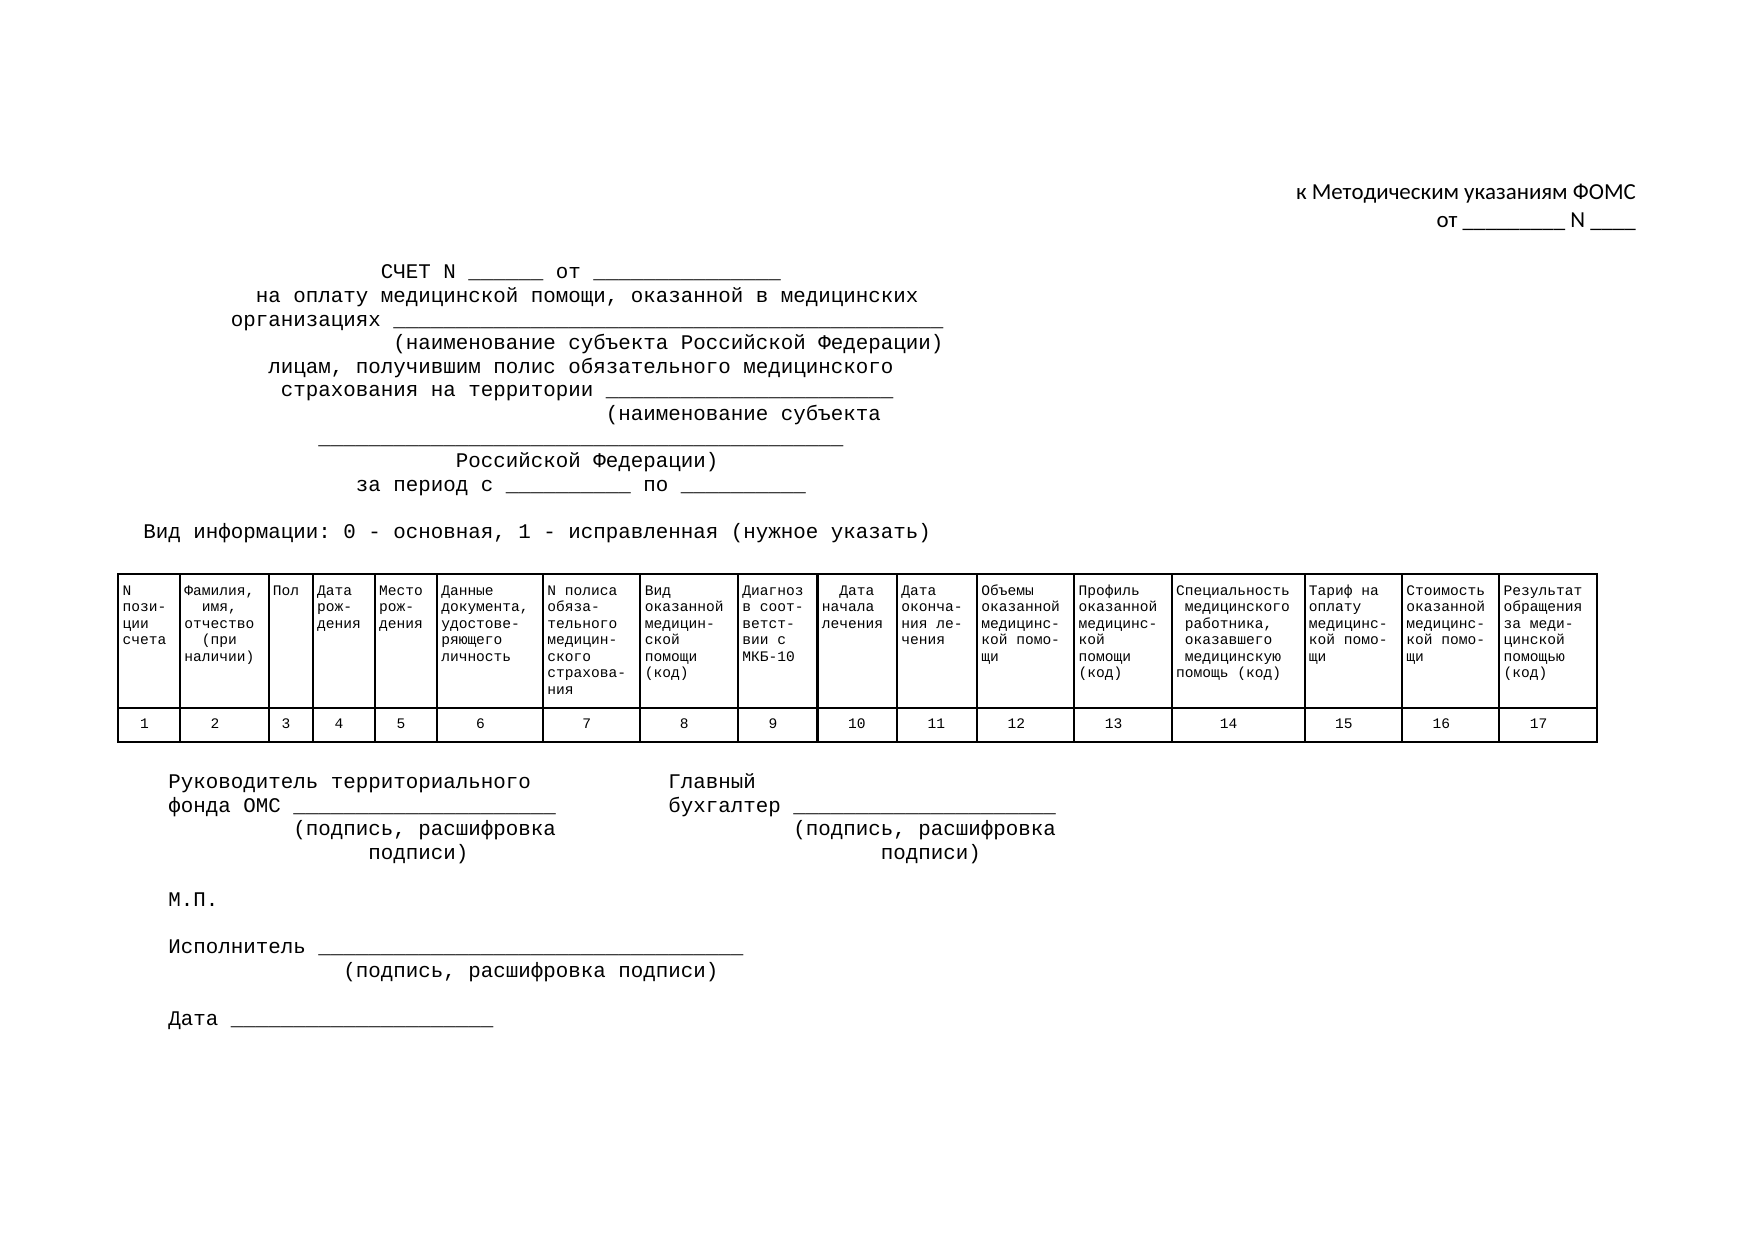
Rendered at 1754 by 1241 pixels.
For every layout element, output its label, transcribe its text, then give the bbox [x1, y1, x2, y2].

table_header Данные документа, удостове- ряющего личность [438, 575, 542, 707]
table_cell 13 [1075, 709, 1171, 741]
table_cell 4 [314, 709, 374, 741]
text страхования на территории _______________________ [118, 379, 1636, 403]
text (наименование субъекта Российской Федерации) [118, 332, 1636, 356]
text от _________ N ____ [118, 205, 1636, 233]
table_cell 6 [438, 709, 542, 741]
text на оплату медицинской помощи, оказанной в медицинских [118, 285, 1636, 308]
table_header Объемы оказанной медицинс- кой помо- щи [978, 575, 1073, 707]
text __________________________________________ [118, 427, 1636, 450]
table_header Дата оконча- ния ле- чения [898, 575, 976, 707]
text организациях ____________________________________________ [118, 308, 1636, 332]
table_header Тариф на оплату медицинс- кой помо- щи [1306, 575, 1401, 707]
text подписи) подписи) [118, 842, 1636, 866]
text СЧЕТ N ______ от _______________ [118, 261, 1636, 285]
text М.П. [118, 889, 1636, 913]
table_cell 14 [1173, 709, 1304, 741]
text Российской Федерации) [118, 450, 1636, 474]
table_cell 17 [1500, 709, 1596, 741]
table_header N полиса обяза- тельного медицин- ского страхова- ния [544, 575, 639, 707]
table_header Фамилия, имя, отчество (при наличии) [181, 575, 268, 707]
table_header Пол [270, 575, 312, 707]
text лицам, получившим полис обязательного медицинского [118, 356, 1636, 379]
table_cell 8 [641, 709, 737, 741]
table_header Специальность медицинского работника, оказавшего медицинскую помощь (код) [1173, 575, 1304, 707]
table_cell 16 [1403, 709, 1498, 741]
table_cell 9 [739, 709, 816, 741]
text (наименование субъекта [118, 403, 1636, 427]
table_header Место рож- дения [376, 575, 436, 707]
table_header Диагноз в соот- ветст- вии с МКБ-10 [739, 575, 816, 707]
table_cell 11 [898, 709, 976, 741]
table_header N пози- ции счета [119, 575, 179, 707]
text к Методическим указаниям ФОМС [118, 177, 1636, 205]
text Дата _____________________ [118, 1007, 1636, 1031]
table_header Дата начала лечения [819, 575, 896, 707]
table_header Профиль оказанной медицинс- кой помощи (код) [1075, 575, 1171, 707]
text (подпись, расшифровка (подпись, расшифровка [118, 818, 1636, 842]
text Исполнитель __________________________________ [118, 937, 1636, 960]
table_cell 10 [819, 709, 896, 741]
table_cell 12 [978, 709, 1073, 741]
table_cell 15 [1306, 709, 1401, 741]
table_cell 5 [376, 709, 436, 741]
table_header Результат обращения за меди- цинской помощью (код) [1500, 575, 1596, 707]
table_header Стоимость оказанной медицинс- кой помо- щи [1403, 575, 1498, 707]
text за период с __________ по __________ [118, 474, 1636, 498]
text Руководитель территориального Главный [118, 771, 1636, 795]
table_header Вид оказанной медицин- ской помощи (код) [641, 575, 737, 707]
text фонда ОМС _____________________ бухгалтер _____________________ [118, 795, 1636, 818]
text Вид информации: 0 - основная, 1 - исправленная (нужное указать) [118, 521, 1636, 545]
text (подпись, расшифровка подписи) [118, 960, 1636, 984]
table_cell 7 [544, 709, 639, 741]
table_header Дата рож- дения [314, 575, 374, 707]
table_cell 3 [270, 709, 312, 741]
table_cell 1 [119, 709, 179, 741]
table_cell 2 [181, 709, 268, 741]
